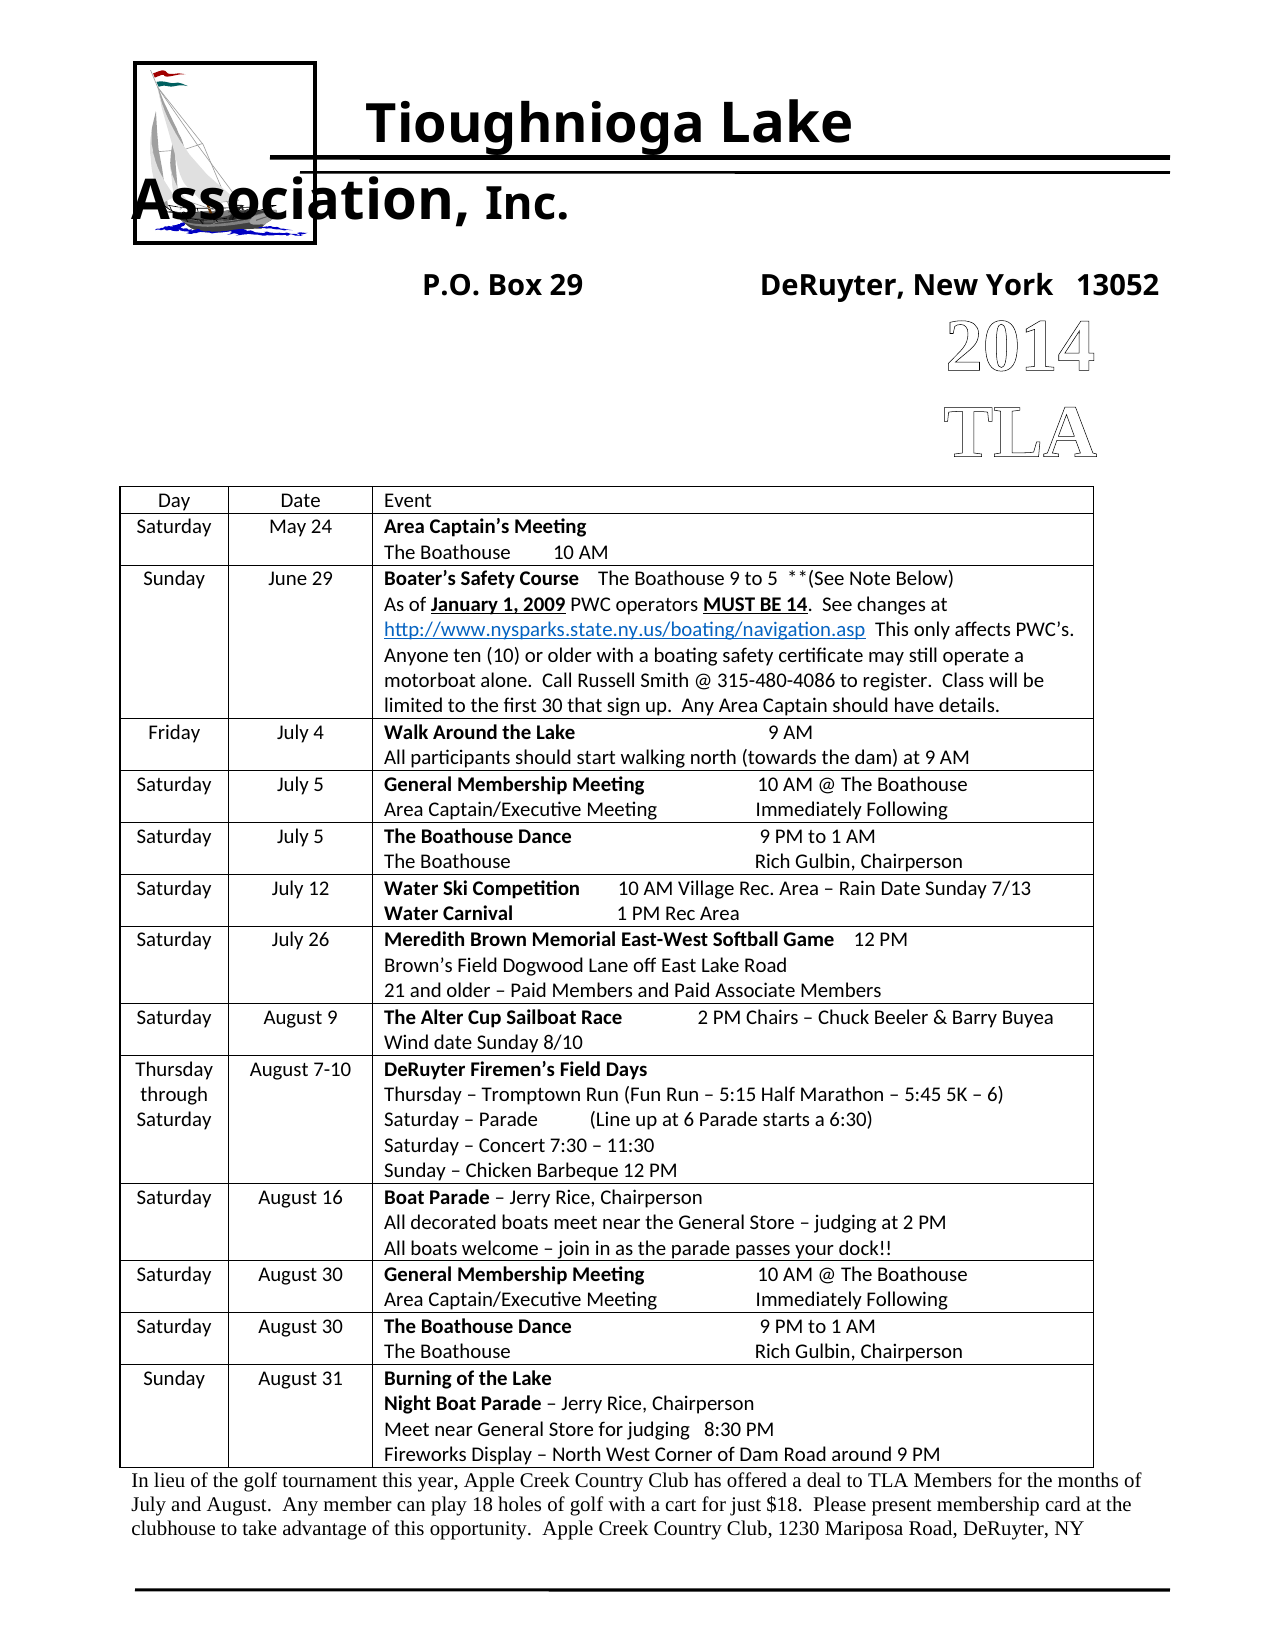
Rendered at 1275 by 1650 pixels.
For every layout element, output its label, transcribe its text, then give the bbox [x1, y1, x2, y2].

table_cell August 9 [229, 1004, 372, 1055]
table_cell Meredith Brown Memorial East-West Softball Game 12 PM Brown’s Field Dogwood Lane off East Lake Road 21 and older – Paid Members and Paid Associate Members [373, 927, 1093, 1003]
table_header Day [121, 487, 228, 513]
table_cell The Boathouse Dance 9 PM to 1 AM The Boathouse Rich Gulbin, Chairperson [373, 823, 1093, 874]
table_cell Saturday [121, 771, 228, 822]
table_cell Saturday [121, 1261, 228, 1312]
table_cell August 30 [229, 1261, 372, 1312]
table_cell August 16 [229, 1184, 372, 1260]
table_cell Saturday [121, 1313, 228, 1364]
table_cell The Alter Cup Sailboat Race 2 PM Chairs – Chuck Beeler & Barry Buyea Wind date Sunday 8/10 [373, 1004, 1093, 1055]
table_cell Burning of the Lake Night Boat Parade – Jerry Rice, Chairperson Meet near General Store for judging 8:30 PM Fireworks Display – North West Corner of Dam Road around 9 PM [373, 1365, 1093, 1467]
table_cell August 7-10 [229, 1056, 372, 1183]
table_cell Water Ski Competition 10 AM Village Rec. Area – Rain Date Sunday 7/13 Water Carnival 1 PM Rec Area [373, 875, 1093, 926]
table_cell General Membership Meeting 10 AM @ The Boathouse Area Captain/Executive Meeting Immediately Following [373, 1261, 1093, 1312]
table_cell Sunday [121, 566, 228, 718]
table_cell Boat Parade – Jerry Rice, Chairperson All decorated boats meet near the General Store – judging at 2 PM All boats welcome – join in as the parade passes your dock!! [373, 1184, 1093, 1260]
table_cell Walk Around the Lake 9 AM All participants should start walking north (towards the dam) at 9 AM [373, 719, 1093, 770]
table_cell June 29 [229, 566, 372, 718]
table_cell July 4 [229, 719, 372, 770]
table_cell July 12 [229, 875, 372, 926]
table_cell August 31 [229, 1365, 372, 1467]
table_cell Saturday [121, 875, 228, 926]
table_cell August 30 [229, 1313, 372, 1364]
table_cell Area Captain’s Meeting The Boathouse 10 AM [373, 514, 1093, 564]
text In lieu of the golf tournament this year, Apple Creek Country Club has offered a deal to TLA Members for the months of July and August. Any member can play 18 holes of golf with a cart for just $18. Please present membership card at the clubhouse to take advantage of this opportunity. Apple Creek Country Club, 1230 Mariposa Road, DeRuyter, NY [131, 1468, 1170, 1540]
table_header Date [229, 487, 372, 513]
table_cell Sunday [121, 1365, 228, 1467]
table_cell July 26 [229, 927, 372, 1003]
table_cell Boater’s Safety Course The Boathouse 9 to 5 **(See Note Below) As of January 1, 2009 PWC operators MUST BE 14. See changes at http://www.nysparks.state.ny.us/boating/navigation.asp This only affects PWC’s. Anyone ten (10) or older with a boating safety certificate may still operate a motorboat alone. Call Russell Smith @ 315-480-4086 to register. Class will be limited to the first 30 that sign up. Any Area Captain should have details. [373, 566, 1093, 718]
table_cell Saturday [121, 823, 228, 874]
table_cell Saturday [121, 1004, 228, 1055]
table_cell Thursday through Saturday [121, 1056, 228, 1183]
table_cell Saturday [121, 514, 228, 564]
table_cell The Boathouse Dance 9 PM to 1 AM The Boathouse Rich Gulbin, Chairperson [373, 1313, 1093, 1364]
table_cell July 5 [229, 823, 372, 874]
table_header Event [373, 487, 1093, 513]
table_cell Saturday [121, 927, 228, 1003]
table_cell July 5 [229, 771, 372, 822]
table_cell Saturday [121, 1184, 228, 1260]
table_cell General Membership Meeting 10 AM @ The Boathouse Area Captain/Executive Meeting Immediately Following [373, 771, 1093, 822]
table_cell Friday [121, 719, 228, 770]
table_cell May 24 [229, 514, 372, 564]
table_cell DeRuyter Firemen’s Field Days Thursday – Tromptown Run (Fun Run – 5:15 Half Marathon – 5:45 5K – 6) Saturday – Parade (Line up at 6 Parade starts a 6:30) Saturday – Concert 7:30 – 11:30 Sunday – Chicken Barbeque 12 PM [373, 1056, 1093, 1183]
